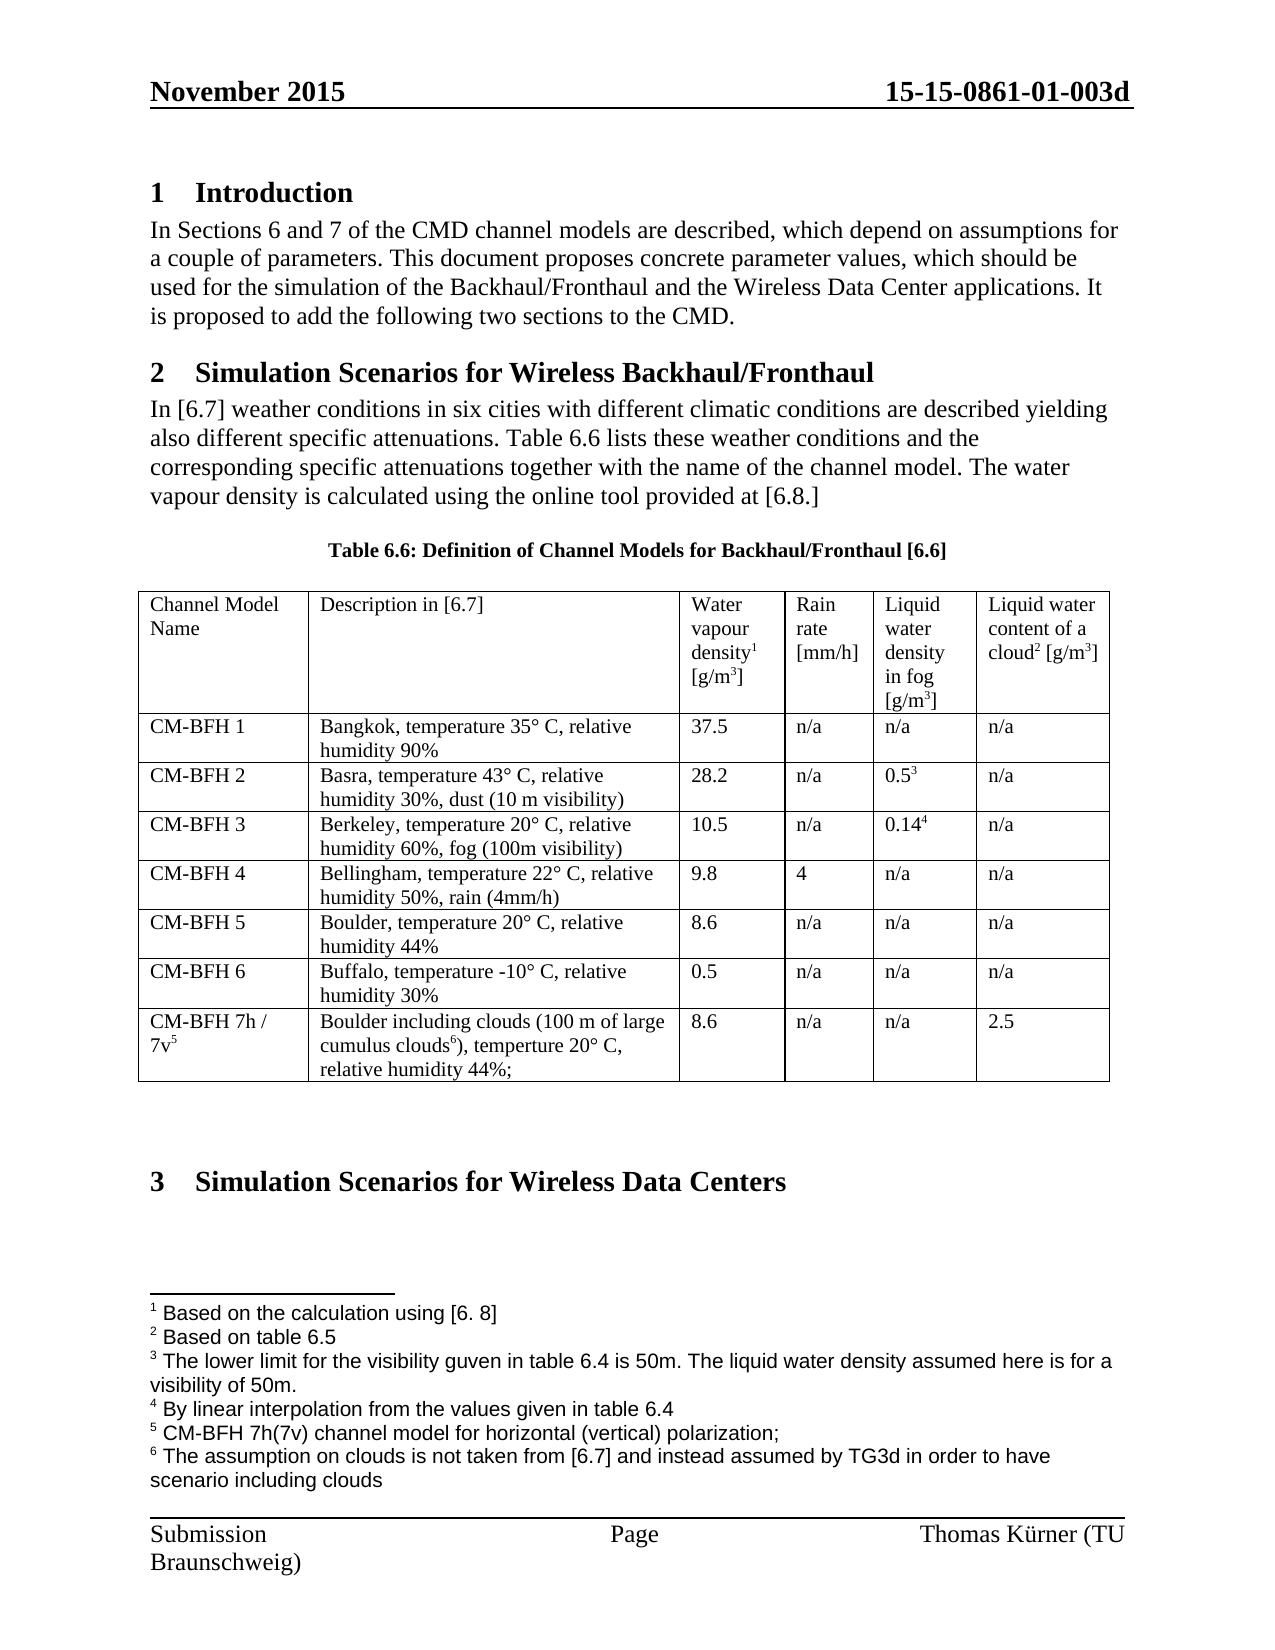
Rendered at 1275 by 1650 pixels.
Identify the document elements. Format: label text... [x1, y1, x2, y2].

text In [6.7] weather conditions in six cities with different climatic conditions are described yielding also different specific attenuations. Table 6.6 lists these weather conditions and the corresponding specific attenuations together with the name of the channel model. The water vapour density is calculated using the online tool provided at [6.8.] [150, 394, 1125, 509]
table_cell Bellingham, temperature 22° C, relative humidity 50%, rain (4mm/h) [309, 861, 679, 909]
table_cell n/a [874, 959, 976, 1007]
table_cell n/a [874, 714, 976, 762]
table_cell n/a [786, 763, 873, 811]
table_header Rain rate [mm/h] [786, 592, 873, 712]
table_cell n/a [874, 910, 976, 958]
table_header Liquid water content of a cloud [g/m3] [977, 592, 1109, 712]
table_cell 8.6 [680, 910, 784, 958]
table_cell CM-BFH 4 [139, 861, 308, 909]
table_cell n/a [874, 861, 976, 909]
table_cell CM-BFH 7h / 7v [139, 1009, 308, 1081]
subtitle Introduction [150, 175, 1125, 208]
table_cell n/a [786, 959, 873, 1007]
table_cell CM-BFH 6 [139, 959, 308, 1007]
table_cell n/a [874, 1009, 976, 1081]
table_cell Boulder, temperature 20° C, relative humidity 44% [309, 910, 679, 958]
table_cell CM-BFH 5 [139, 910, 308, 958]
table_cell CM-BFH 1 [139, 714, 308, 762]
table_cell 9.8 [680, 861, 784, 909]
table_cell n/a [786, 812, 873, 860]
table_cell Basra, temperature 43° C, relative humidity 30%, dust (10 m visibility) [309, 763, 679, 811]
table_cell 0.14 [874, 812, 976, 860]
table_cell 4 [786, 861, 873, 909]
table_cell Bangkok, temperature 35° C, relative humidity 90% [309, 714, 679, 762]
table_cell 2.5 [977, 1009, 1109, 1081]
table_cell CM-BFH 3 [139, 812, 308, 860]
text In Sections 6 and 7 of the CMD channel models are described, which depend on assumptions for a couple of parameters. This document proposes concrete parameter values, which should be used for the simulation of the Backhaul/Fronthaul and the Wireless Data Center applications. It is proposed to add the following two sections to the CMD. [150, 215, 1125, 330]
table_cell n/a [977, 910, 1109, 958]
table_cell 0.5 [680, 959, 784, 1007]
table_cell 8.6 [680, 1009, 784, 1081]
table_cell CM-BFH 2 [139, 763, 308, 811]
table_cell Boulder including clouds (100 m of large cumulus clouds), temperture 20° C, relative humidity 44%; [309, 1009, 679, 1081]
table_header Description in [6.7] [309, 592, 679, 712]
subtitle Simulation Scenarios for Wireless Backhaul/Fronthaul [150, 355, 1125, 388]
table_header Channel Model Name [139, 592, 308, 712]
table_cell Buffalo, temperature -10° C, relative humidity 30% [309, 959, 679, 1007]
table_cell 28.2 [680, 763, 784, 811]
table_cell 37.5 [680, 714, 784, 762]
table_cell n/a [977, 763, 1109, 811]
table_cell n/a [786, 714, 873, 762]
table_cell 10.5 [680, 812, 784, 860]
table_header Water vapour density [g/m3] [680, 592, 784, 712]
table_cell 0.5 [874, 763, 976, 811]
table_cell n/a [977, 861, 1109, 909]
text Table 6.6: Definition of Channel Models for Backhaul/Fronthaul [6.6] [150, 538, 1125, 562]
table_cell n/a [977, 714, 1109, 762]
table_cell n/a [786, 910, 873, 958]
table_cell n/a [786, 1009, 873, 1081]
table_header Liquid water density in fog [g/m3] [874, 592, 976, 712]
subtitle Simulation Scenarios for Wireless Data Centers [150, 1164, 1125, 1198]
table_cell n/a [977, 959, 1109, 1007]
table_cell n/a [977, 812, 1109, 860]
table_cell Berkeley, temperature 20° C, relative humidity 60%, fog (100m visibility) [309, 812, 679, 860]
